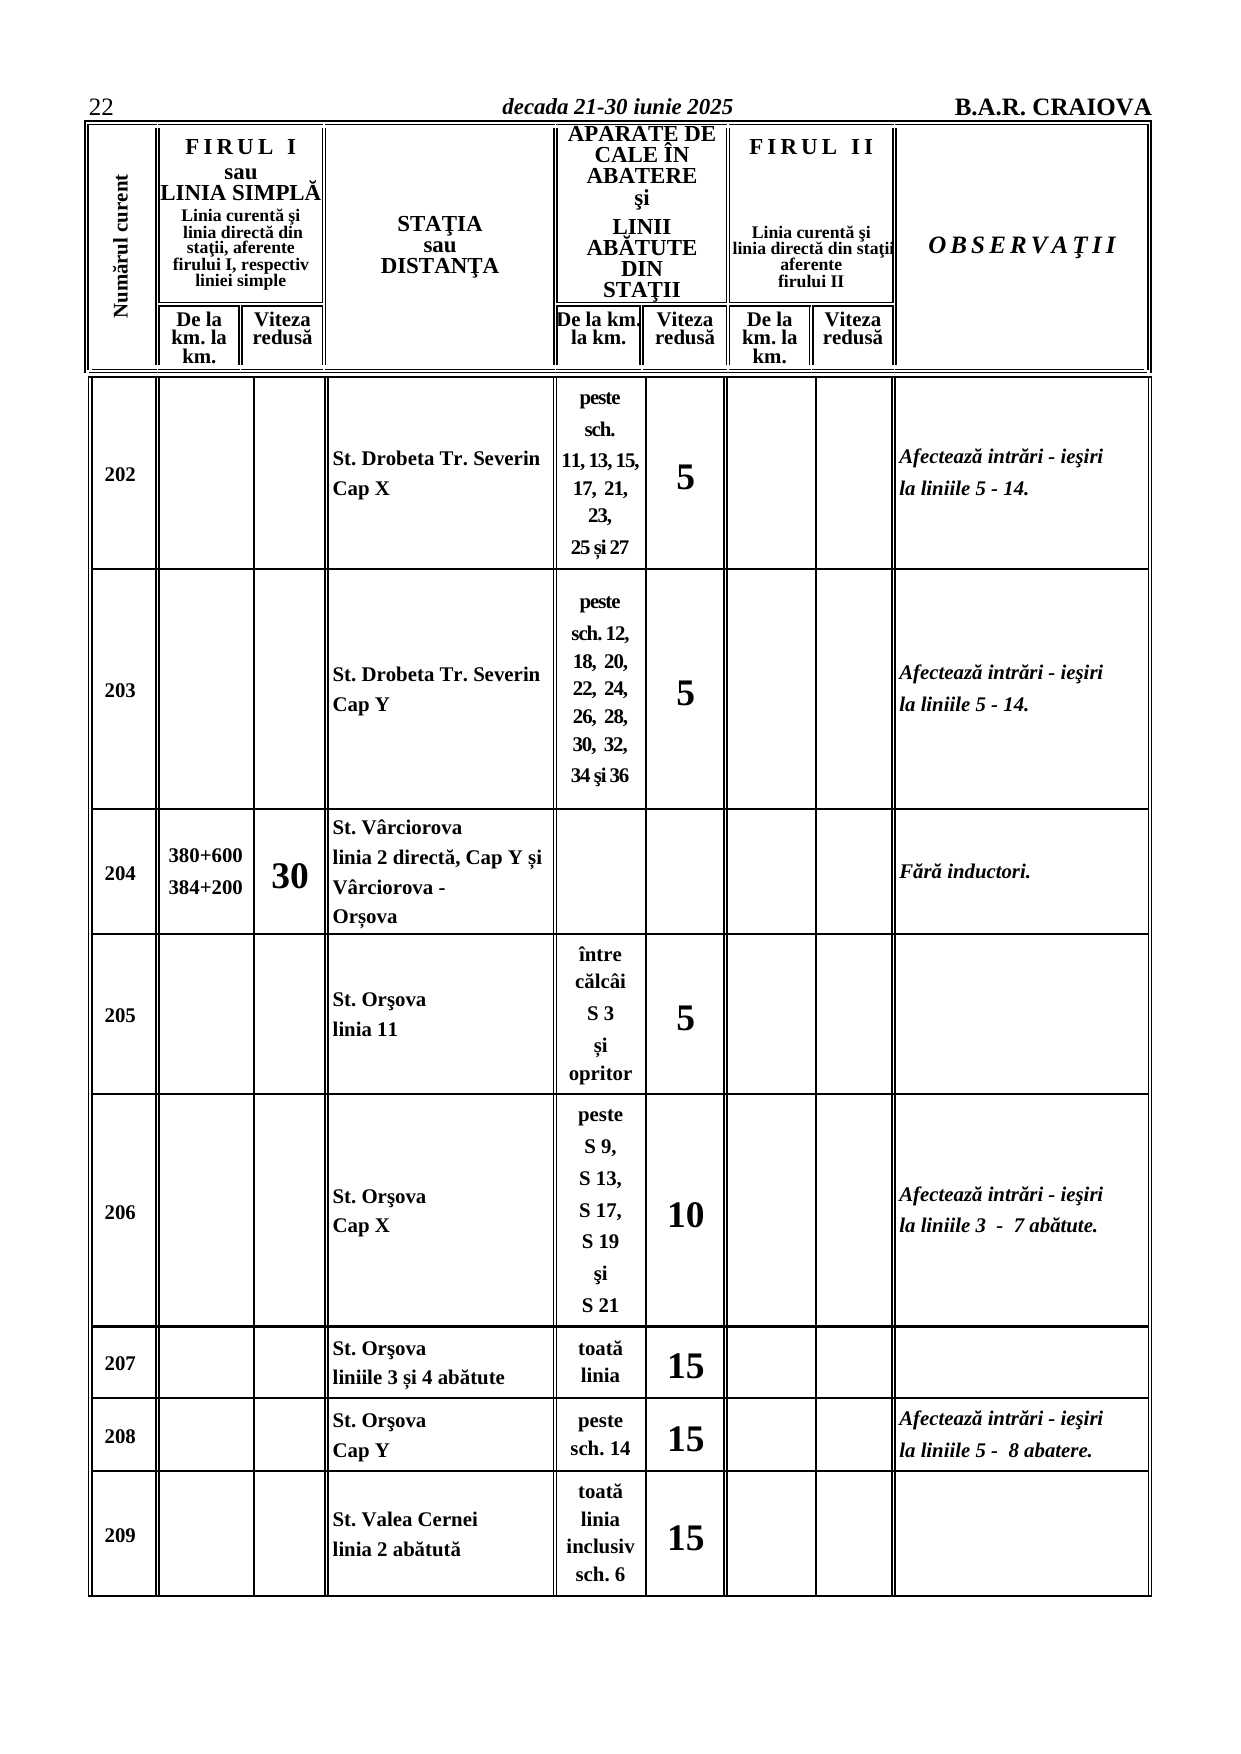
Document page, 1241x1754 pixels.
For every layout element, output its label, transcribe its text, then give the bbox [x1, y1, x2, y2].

table_cell Afectează intrări - ieşiri la liniile 5 - 14. [896, 570, 1148, 808]
table_cell [817, 1095, 891, 1325]
table_cell Afectează intrări - ieşiri la liniile 5 - 8 abatere. [896, 1399, 1148, 1470]
table_cell [160, 1328, 253, 1397]
table_cell peste sch. 11, 13, 15, 17, 21, 23, 25 și 27 [557, 378, 645, 568]
table_cell [93, 1472, 155, 1594]
table_cell [255, 1472, 324, 1594]
table_cell [817, 570, 891, 808]
table_cell [255, 935, 324, 1093]
table_cell [817, 1399, 891, 1470]
table_cell [255, 378, 324, 568]
table_cell [728, 1328, 815, 1397]
table_cell 15 [647, 1328, 723, 1397]
table_cell St. Orşova liniile 3 și 4 abătute [329, 1328, 553, 1397]
table_cell [817, 1472, 891, 1594]
table_cell [255, 1399, 324, 1470]
table_cell St. Vârciorova linia 2 directă, Cap Y și Vârciorova - Orșova [329, 810, 553, 933]
table_cell [93, 810, 155, 933]
table_cell Afectează intrări - ieşiri la liniile 3 - 7 abătute. [896, 1095, 1148, 1325]
table_cell [160, 570, 253, 808]
table_cell [896, 1328, 1148, 1397]
table_cell [93, 570, 155, 808]
table_cell [255, 1095, 324, 1325]
table_cell St. Orşova linia 11 [329, 935, 553, 1093]
table_cell [896, 1472, 1148, 1594]
table_cell [817, 935, 891, 1093]
table_cell [728, 570, 815, 808]
table_cell [728, 378, 815, 568]
table_cell 30 [255, 810, 324, 933]
table_cell [817, 1328, 891, 1397]
table_cell [93, 378, 155, 568]
table_cell 5 [647, 935, 723, 1093]
table_cell 15 [647, 1399, 723, 1470]
table_cell [160, 1095, 253, 1325]
table_cell [93, 1399, 155, 1470]
table_cell [728, 1095, 815, 1325]
table_cell [728, 810, 815, 933]
table_cell [93, 1095, 155, 1325]
table_cell [160, 378, 253, 568]
table_cell peste sch. 14 [557, 1399, 645, 1470]
table_cell [817, 810, 891, 933]
table_cell 5 [647, 570, 723, 808]
table_cell [557, 810, 645, 933]
table_cell toată linia inclusiv sch. 6 [557, 1472, 645, 1594]
table_cell St. Orşova Cap X [329, 1095, 553, 1325]
table_cell [255, 570, 324, 808]
table_cell Fără inductori. [896, 810, 1148, 933]
table_cell peste S 9, S 13, S 17, S 19 şi S 21 [557, 1095, 645, 1325]
table_cell [160, 935, 253, 1093]
table_cell [817, 378, 891, 568]
table_cell [647, 810, 723, 933]
table_cell 15 [647, 1472, 723, 1594]
table_cell St. Orşova Cap Y [329, 1399, 553, 1470]
table_cell [93, 1328, 155, 1397]
table_cell 10 [647, 1095, 723, 1325]
table_cell [93, 935, 155, 1093]
table_cell între călcâi S 3 și opritor [557, 935, 645, 1093]
table_cell [896, 935, 1148, 1093]
table_cell 5 [647, 378, 723, 568]
table_cell [255, 1328, 324, 1397]
table_cell [728, 935, 815, 1093]
table_cell St. Drobeta Tr. Severin Cap X [329, 378, 553, 568]
table_cell toată linia [557, 1328, 645, 1397]
table_cell peste sch. 12, 18, 20, 22, 24, 26, 28, 30, 32, 34 şi 36 [557, 570, 645, 808]
table_cell [160, 1472, 253, 1594]
table_cell 380+600 384+200 [160, 810, 253, 933]
table_cell St. Valea Cernei linia 2 abătută [329, 1472, 553, 1594]
table_cell St. Drobeta Tr. Severin Cap Y [329, 570, 553, 808]
table_cell [728, 1472, 815, 1594]
table_cell Afectează intrări - ieşiri la liniile 5 - 14. [896, 378, 1148, 568]
table_cell [160, 1399, 253, 1470]
table_cell [728, 1399, 815, 1470]
